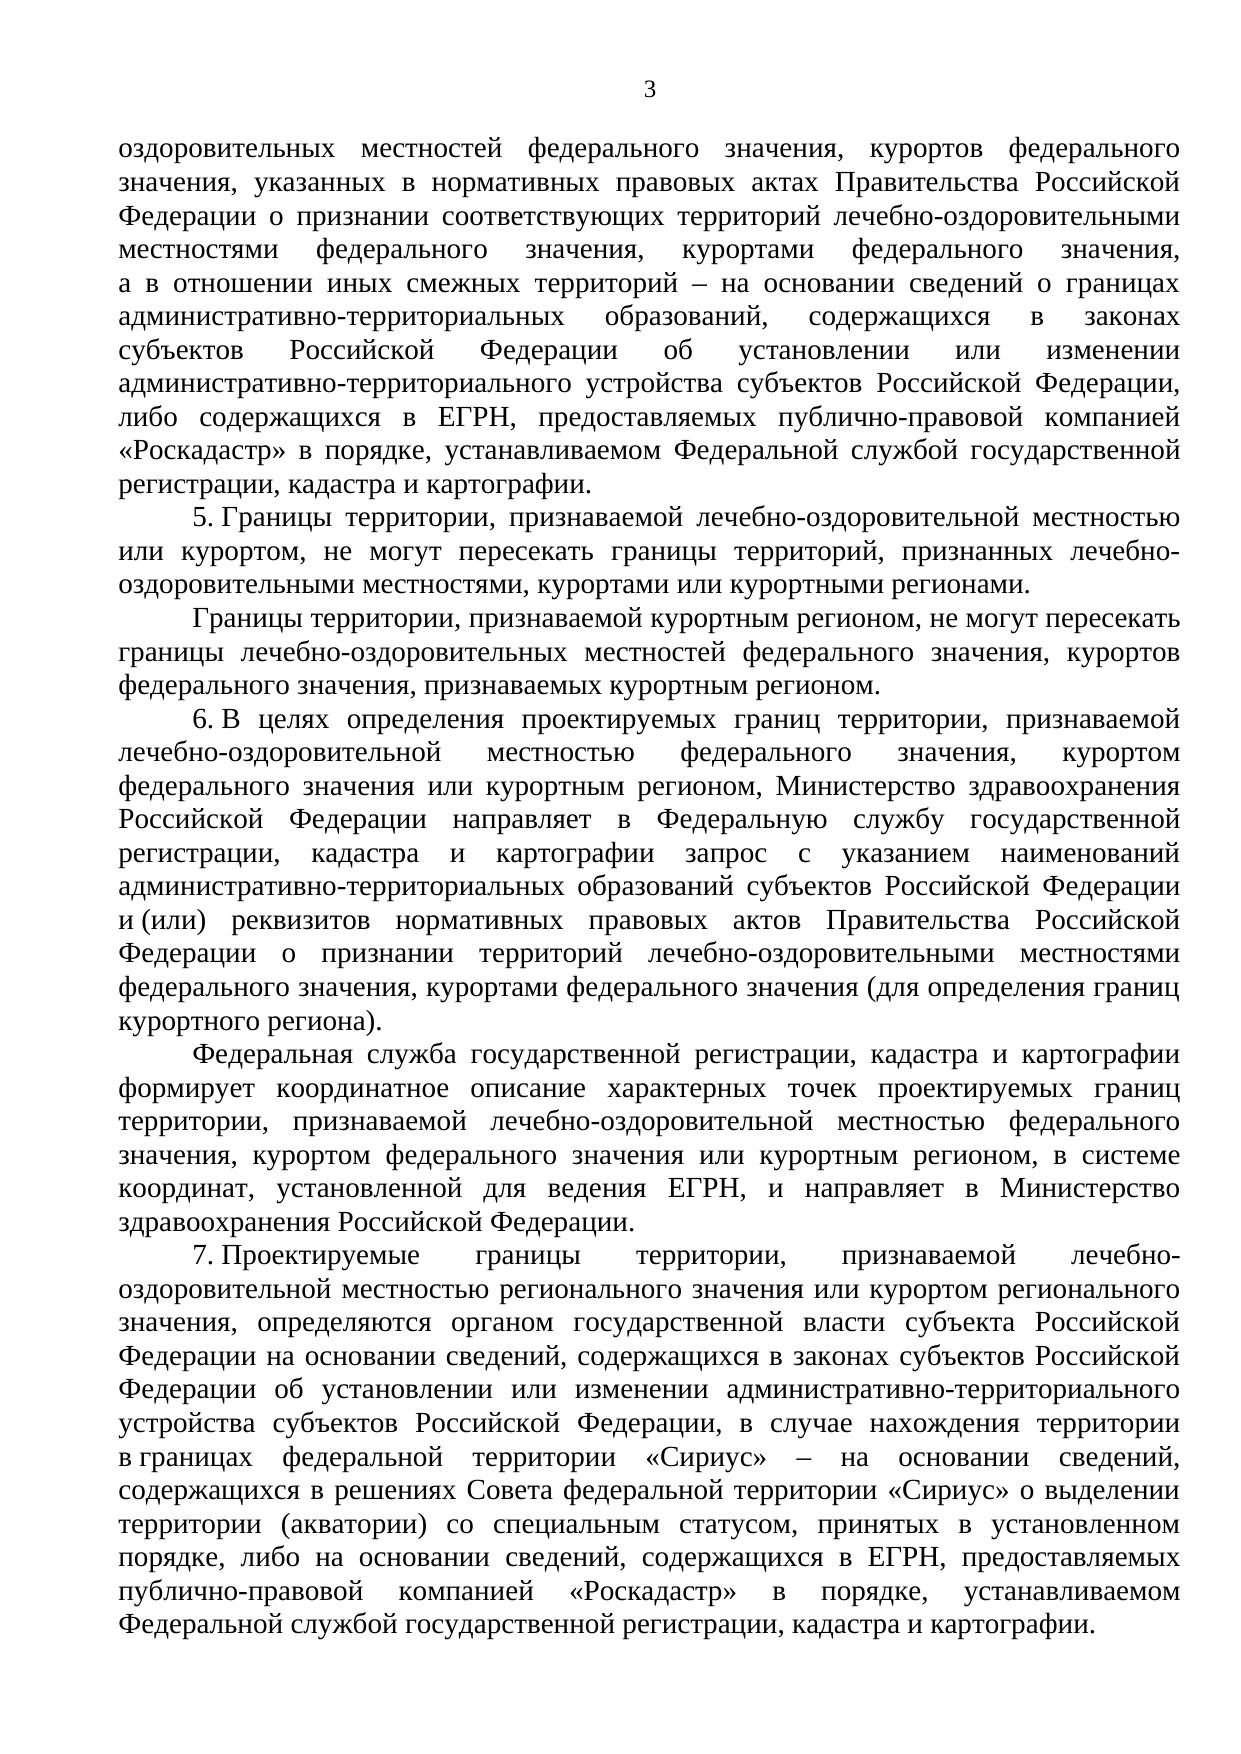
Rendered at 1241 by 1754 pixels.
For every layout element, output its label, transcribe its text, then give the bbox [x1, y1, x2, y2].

text 5. Границы территории, признаваемой лечебно-оздоровительной местностью или курортом, не могут пересекать границы территорий, признанных лечебно-оздоровительными местностями, курортами или курортными регионами. [118, 499, 1181, 600]
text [118, 131, 1181, 499]
list 7. Проектируемые границы территории, признаваемой лечебно-оздоровительной местностью регионального значения или курортом регионального значения, определяются органом государственной власти субъекта Российской Федерации на основании сведений, содержащихся в законах субъектов Российской Федерации об установлении или изменении административно-территориального устройства субъектов Российской Федерации, в случае нахождения территории в границах федеральной территории «Сириус» – на основании сведений, содержащихся в решениях Совета федеральной территории «Сириус» о выделении территории (акватории) со специальным статусом, принятых в установленном порядке, либо на основании сведений, содержащихся в ЕГРН, предоставляемых публично-правовой компанией «Роскадастр» в порядке, устанавливаемом Федеральной службой государственной регистрации, кадастра и картографии. [118, 1237, 1181, 1640]
list Федеральная служба государственной регистрации, кадастра и картографии формирует координатное описание характерных точек проектируемых границ территории, признаваемой лечебно-оздоровительной местностью федерального значения, курортом федерального значения или курортным регионом, в системе координат, установленной для ведения ЕГРН, и направляет в Министерство здравоохранения Российской Федерации. [118, 1036, 1181, 1237]
text 6. В целях определения проектируемых границ территории, признаваемой лечебно-оздоровительной местностью федерального значения, курортом федерального значения или курортным регионом, Министерство здравоохранения Российской Федерации направляет в Федеральную службу государственной регистрации, кадастра и картографии запрос с указанием наименований административно-территориальных образований субъектов Российской Федерации и (или) реквизитов нормативных правовых актов Правительства Российской Федерации о признании территорий лечебно-оздоровительными местностями федерального значения, курортами федерального значения (для определения границ курортного региона). [118, 701, 1181, 1036]
text Границы территории, признаваемой курортным регионом, не могут пересекать границы лечебно-оздоровительных местностей федерального значения, курортов федерального значения, признаваемых курортным регионом. [118, 600, 1181, 701]
